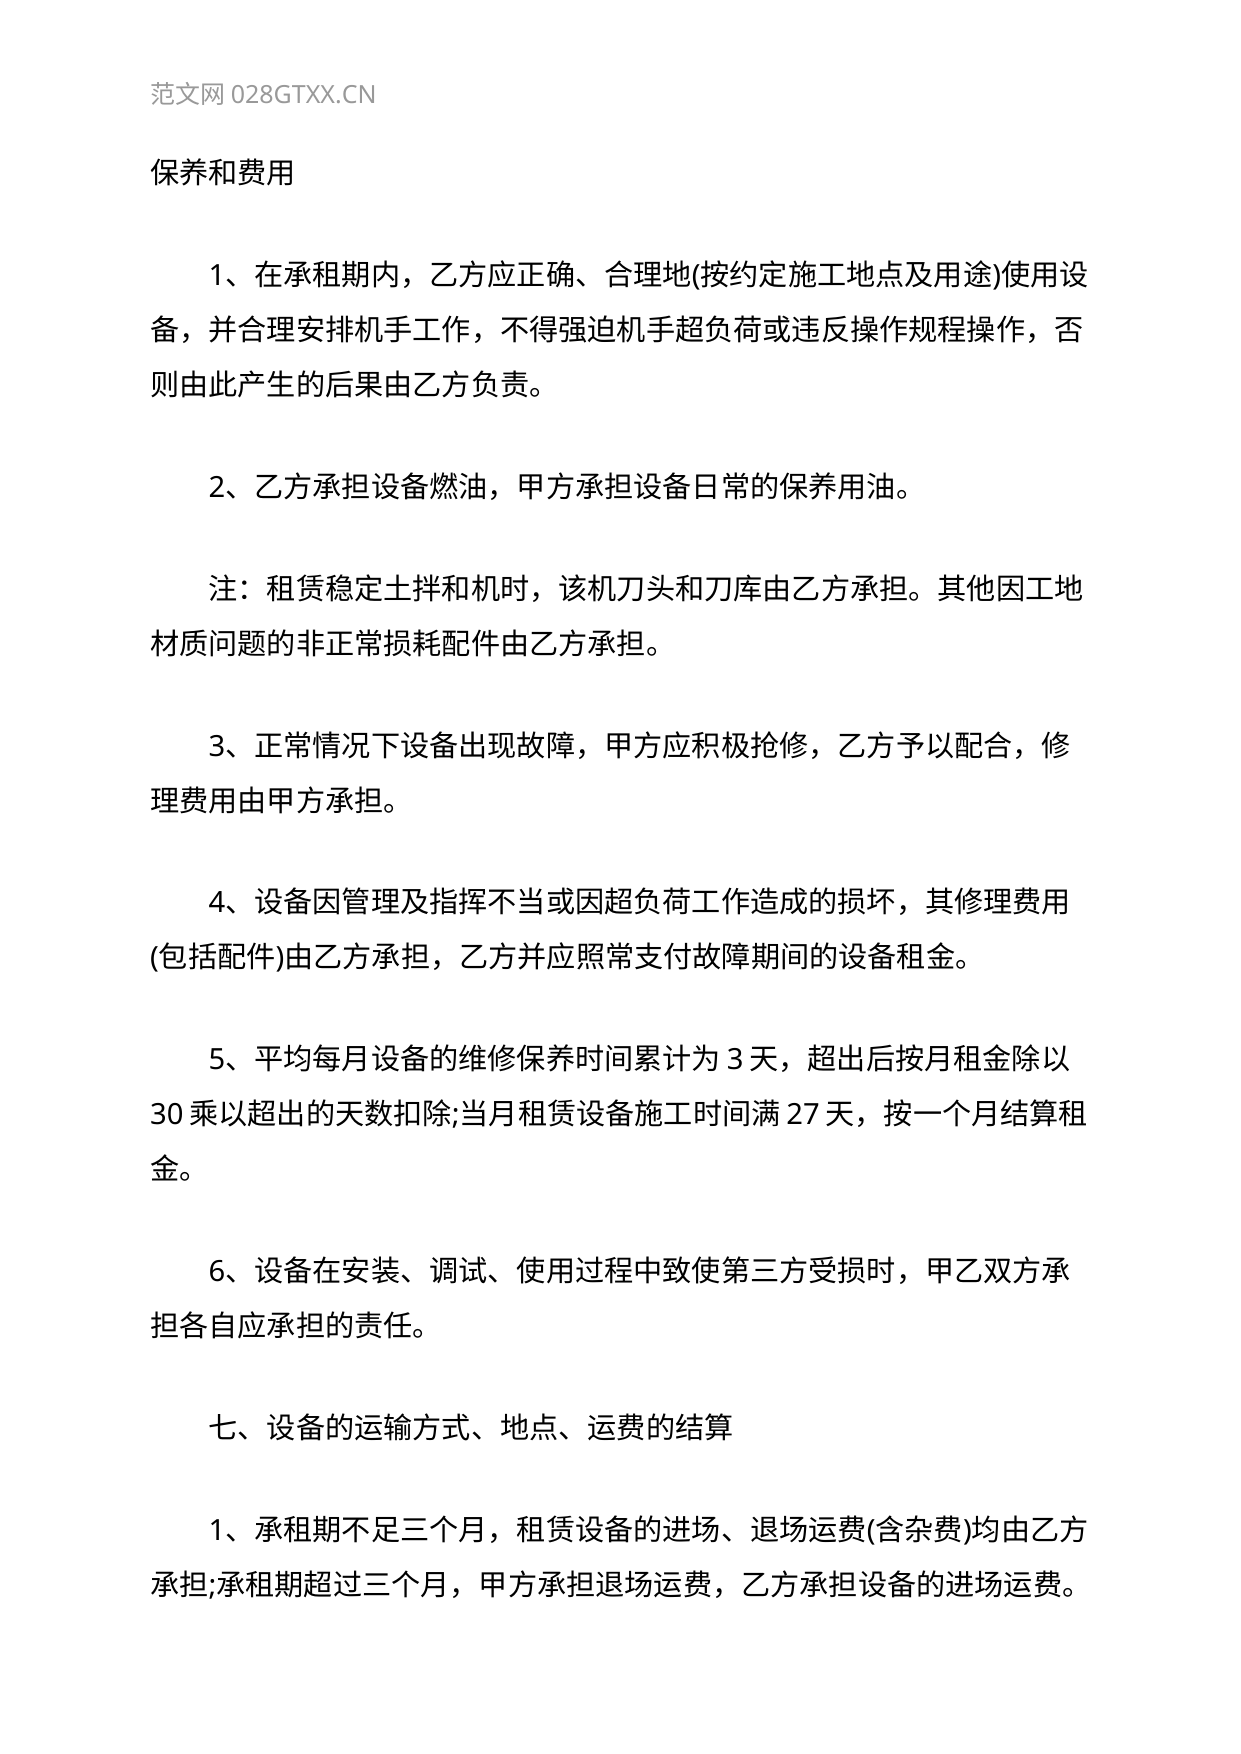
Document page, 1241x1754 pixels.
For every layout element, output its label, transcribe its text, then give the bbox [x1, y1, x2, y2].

text 5、平均每月设备的维修保养时间累计为3天，超出后按月租金除以30乘以超出的天数扣除;当月租赁设备施工时间满27天，按一个月结算租金。 [150, 1036, 1090, 1188]
text 1、在承租期内，乙方应正确、合理地(按约定施工地点及用途)使用设备，并合理安排机手工作，不得强迫机手超负荷或违反操作规程操作，否则由此产生的后果由乙方负责。 [150, 252, 1090, 404]
text 注：租赁稳定土拌和机时，该机刀头和刀库由乙方承担。其他因工地材质问题的非正常损耗配件由乙方承担。 [150, 565, 1090, 663]
text 4、设备因管理及指挥不当或因超负荷工作造成的损坏，其修理费用(包括配件)由乙方承担，乙方并应照常支付故障期间的设备租金。 [150, 879, 1090, 976]
text 6、设备在安装、调试、使用过程中致使第三方受损时，甲乙双方承担各自应承担的责任。 [150, 1248, 1090, 1345]
text 七、设备的运输方式、地点、运费的结算 [150, 1404, 1090, 1447]
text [150, 1506, 1090, 1603]
text 2、乙方承担设备燃油，甲方承担设备日常的保养用油。 [150, 463, 1090, 506]
text 3、正常情况下设备出现故障，甲方应积极抢修，乙方予以配合，修理费用由甲方承担。 [150, 722, 1090, 819]
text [150, 150, 1090, 192]
